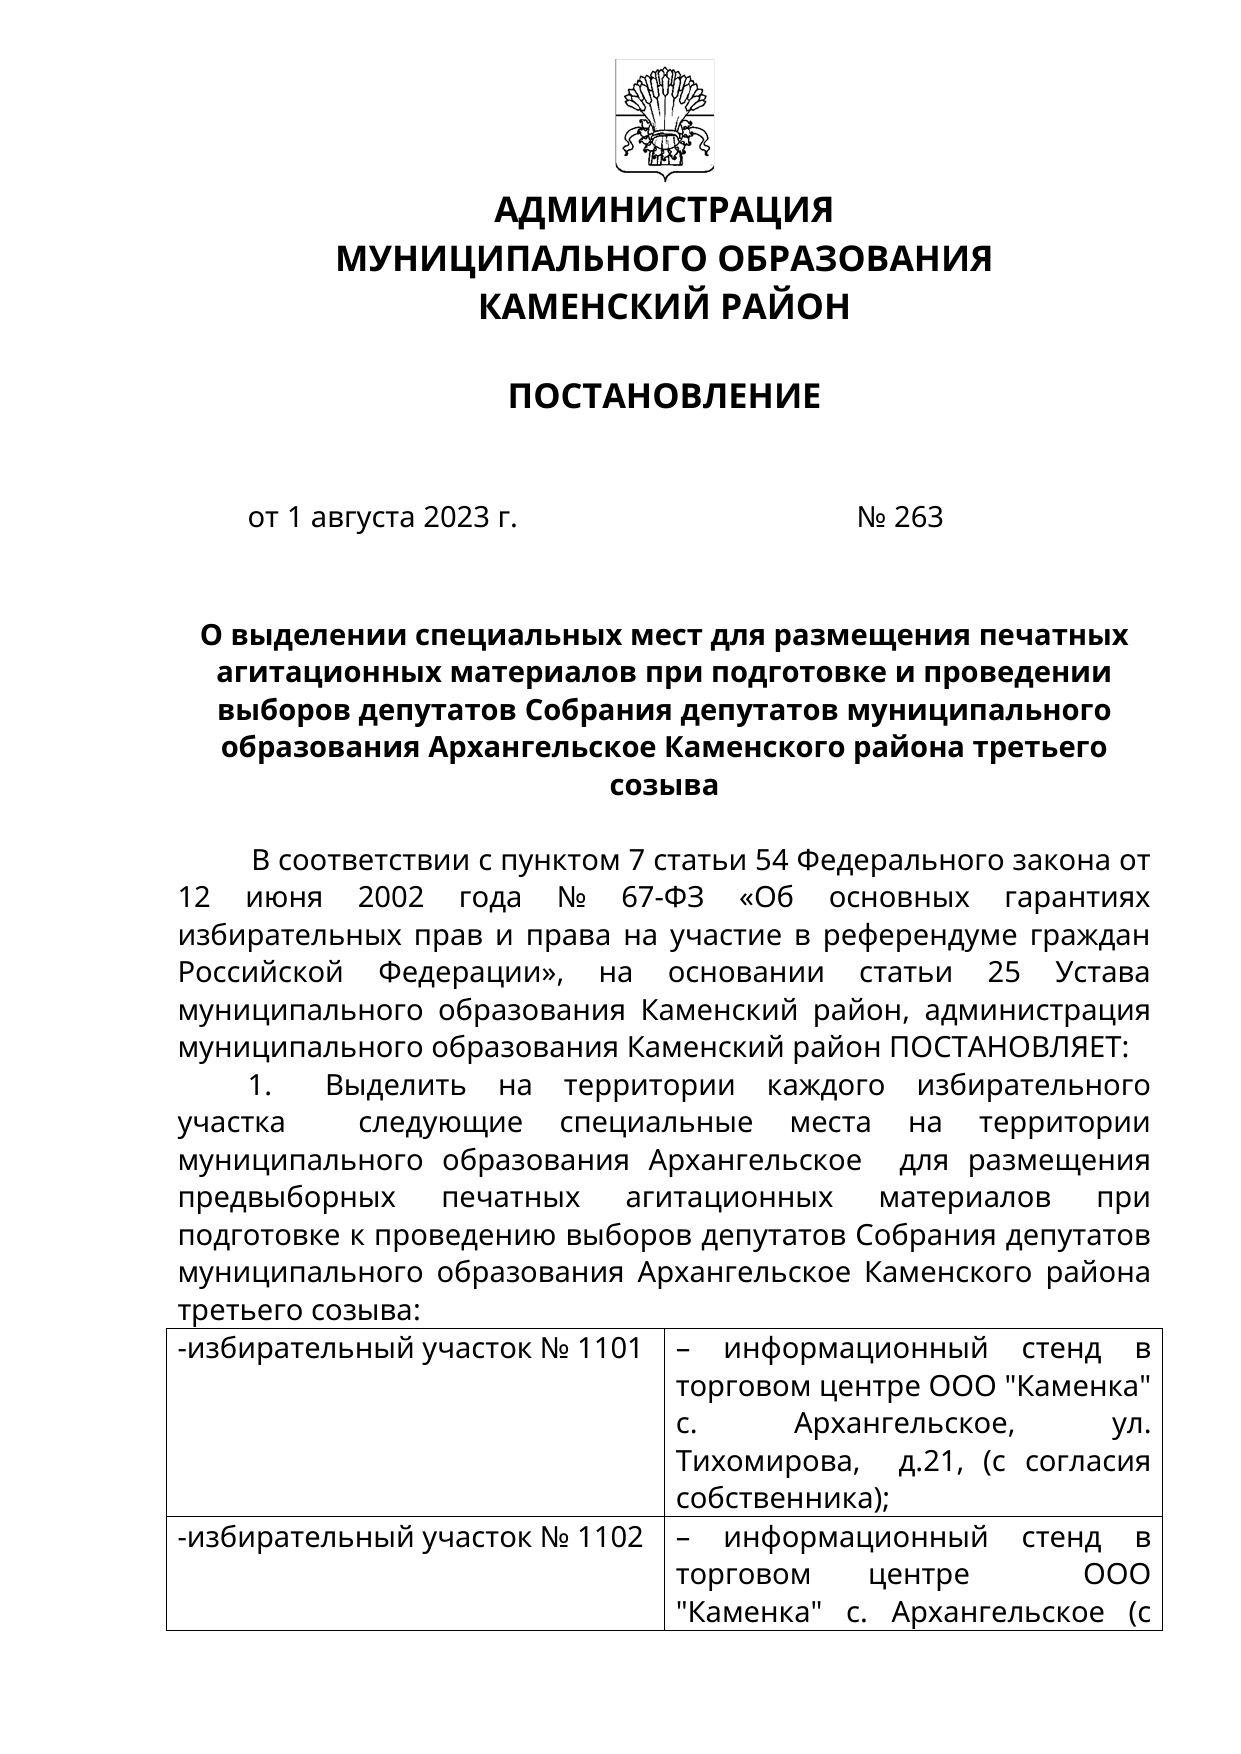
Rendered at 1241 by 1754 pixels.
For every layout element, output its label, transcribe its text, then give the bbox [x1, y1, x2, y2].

table_header – информационный стенд в торговом центре ООО "Каменка" с. Архангельское, ул. Тихомирова, д.21, (с согласия собственника); [665, 1329, 1162, 1516]
text КАМЕНСКИЙ РАЙОН [177, 281, 1152, 329]
picture [615, 59, 715, 182]
text ПОСТАНОВЛЕНИЕ [177, 392, 1152, 413]
text В соответствии с пунктом 7 статьи 54 Федерального закона от 12 июня 2002 года № 67-ФЗ «Об основных гарантиях избирательных прав и права на участие в референдуме граждан Российской Федерации», на основании статьи 25 Устава муниципального образования Каменский район, администрация муниципального образования Каменский район ПОСТАНОВЛЯЕТ: [177, 840, 1152, 1065]
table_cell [167, 1517, 664, 1630]
table_header от 1 августа 2023 г. [236, 496, 845, 536]
list Выделить на территории каждого избирательного участка следующие специальные места на территории муниципального образования Архангельское для размещения предвыборных печатных агитационных материалов при подготовке к проведению выборов депутатов Собрания депутатов муниципального образования Архангельское Каменского района третьего созыва: [177, 1065, 1152, 1328]
text О выделении специальных мест для размещения печатных агитационных материалов при подготовке и проведении выборов депутатов Собрания депутатов муниципального образования Архангельское Каменского района третьего созыва [177, 615, 1152, 803]
table_header № 263 [845, 496, 1096, 536]
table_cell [665, 1517, 1162, 1630]
table_header -избирательный участок № 1101 [167, 1329, 664, 1516]
text МУНИЦИПАЛЬНОГО ОБРАЗОВАНИЯ [177, 233, 1152, 281]
text АДМИНИСТРАЦИЯ [177, 185, 1152, 233]
